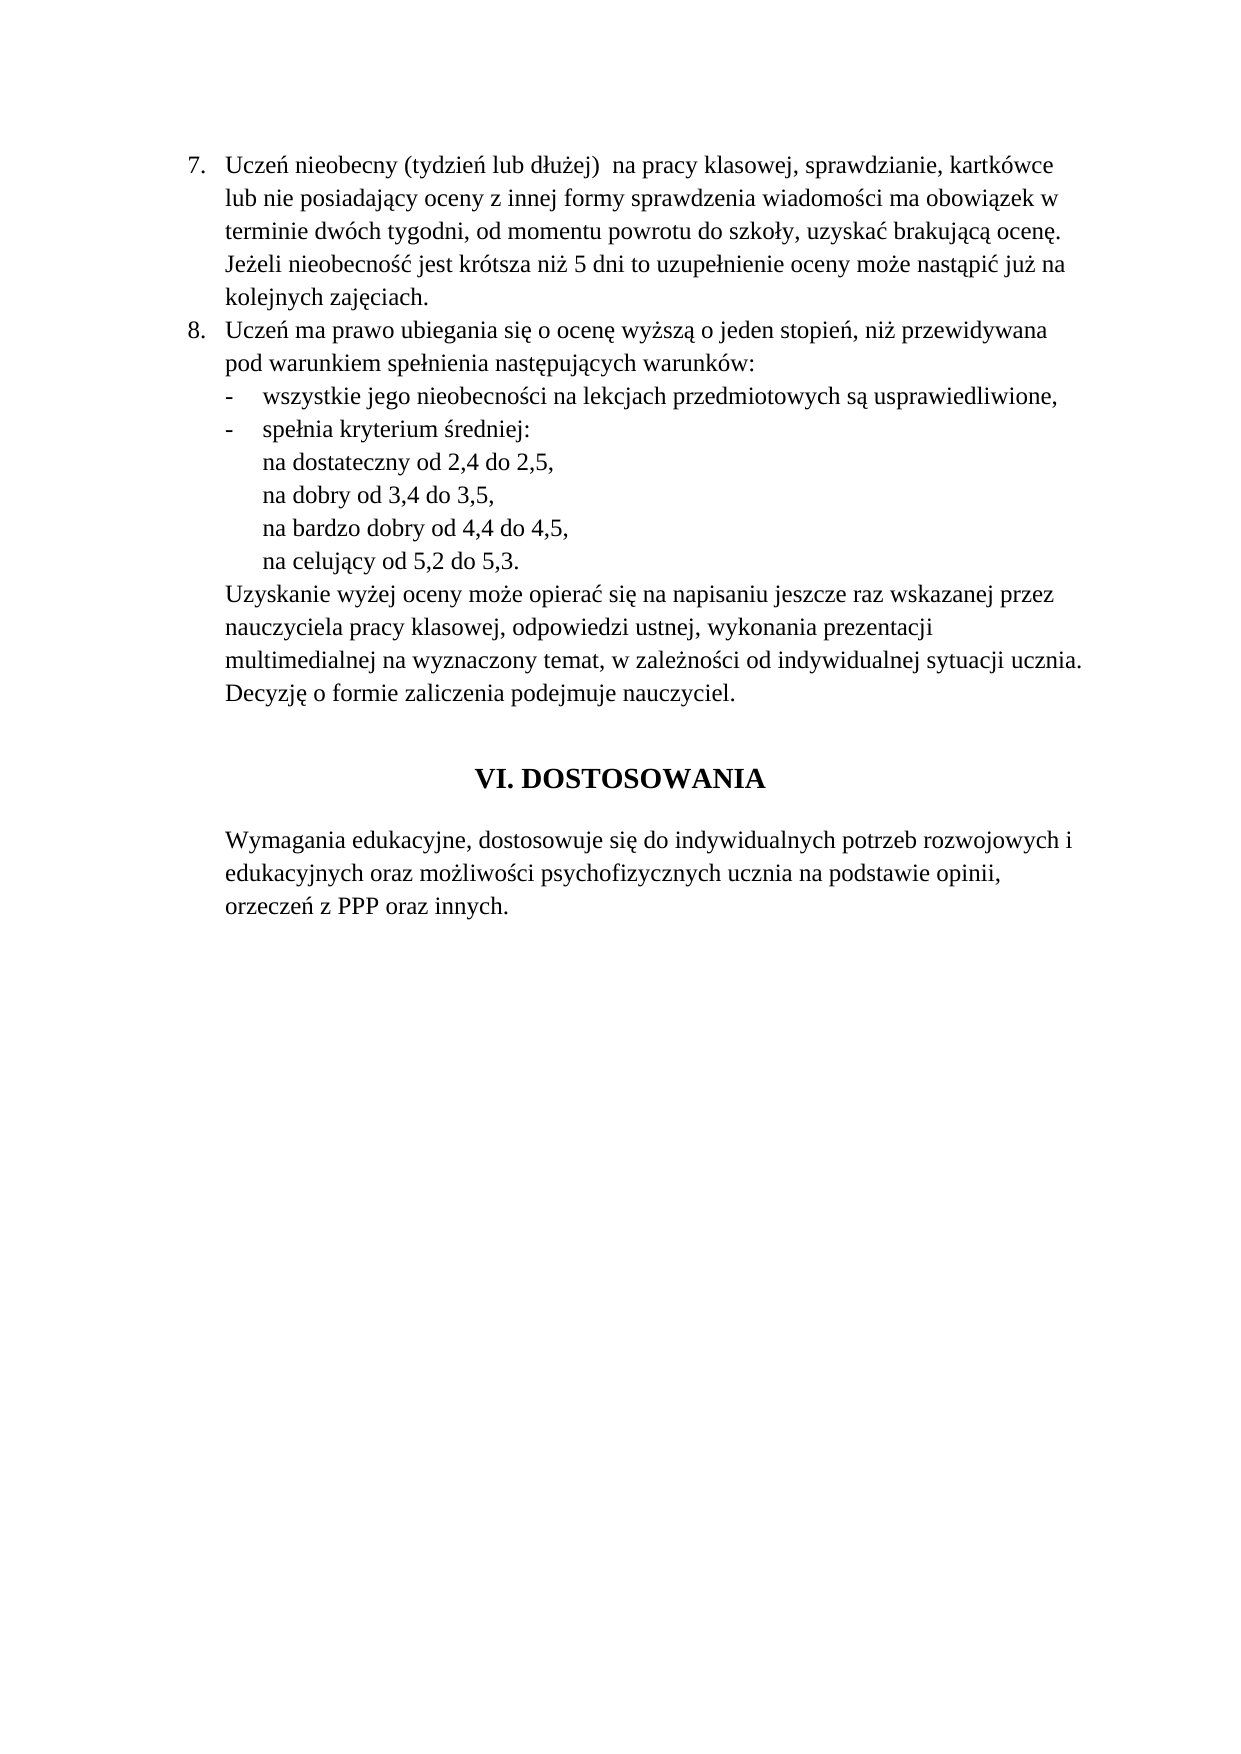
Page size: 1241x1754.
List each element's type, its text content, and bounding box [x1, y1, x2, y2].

list Uczeń ma prawo ubiegania się o ocenę wyższą o jeden stopień, niż przewidywana pod warunkiem spełnienia następujących warunków: [187, 315, 1090, 377]
text Wymagania edukacyjne, dostosowuje się do indywidualnych potrzeb rozwojowych i edukacyjnych oraz możliwości psychofizycznych ucznia na podstawie opinii, orzeczeń z PPP oraz innych. [225, 825, 1090, 920]
list na celujący od 5,2 do 5,3. [262, 546, 1090, 575]
text VI. DOSTOSOWANIA [150, 761, 1090, 795]
list spełnia kryterium średniej: [225, 414, 1090, 443]
list na bardzo dobry od 4,4 do 4,5, [262, 513, 1090, 542]
list na dobry od 3,4 do 3,5, [262, 480, 1090, 509]
list wszystkie jego nieobecności na lekcjach przedmiotowych są usprawiedliwione, [225, 381, 1090, 410]
text Uzyskanie wyżej oceny może opierać się na napisaniu jeszcze raz wskazanej przez nauczyciela pracy klasowej, odpowiedzi ustnej, wykonania prezentacji multimedialnej na wyznaczony temat, w zależności od indywidualnej sytuacji ucznia. Decyzję o formie zaliczenia podejmuje nauczyciel. [225, 579, 1090, 707]
list Uczeń nieobecny (tydzień lub dłużej) na pracy klasowej, sprawdzianie, kartkówce lub nie posiadający oceny z innej formy sprawdzenia wiadomości ma obowiązek w terminie dwóch tygodni, od momentu powrotu do szkoły, uzyskać brakującą ocenę. Jeżeli nieobecność jest krótsza niż 5 dni to uzupełnienie oceny może nastąpić już na kolejnych zajęciach. [187, 150, 1090, 311]
list na dostateczny od 2,4 do 2,5, [262, 447, 1090, 476]
